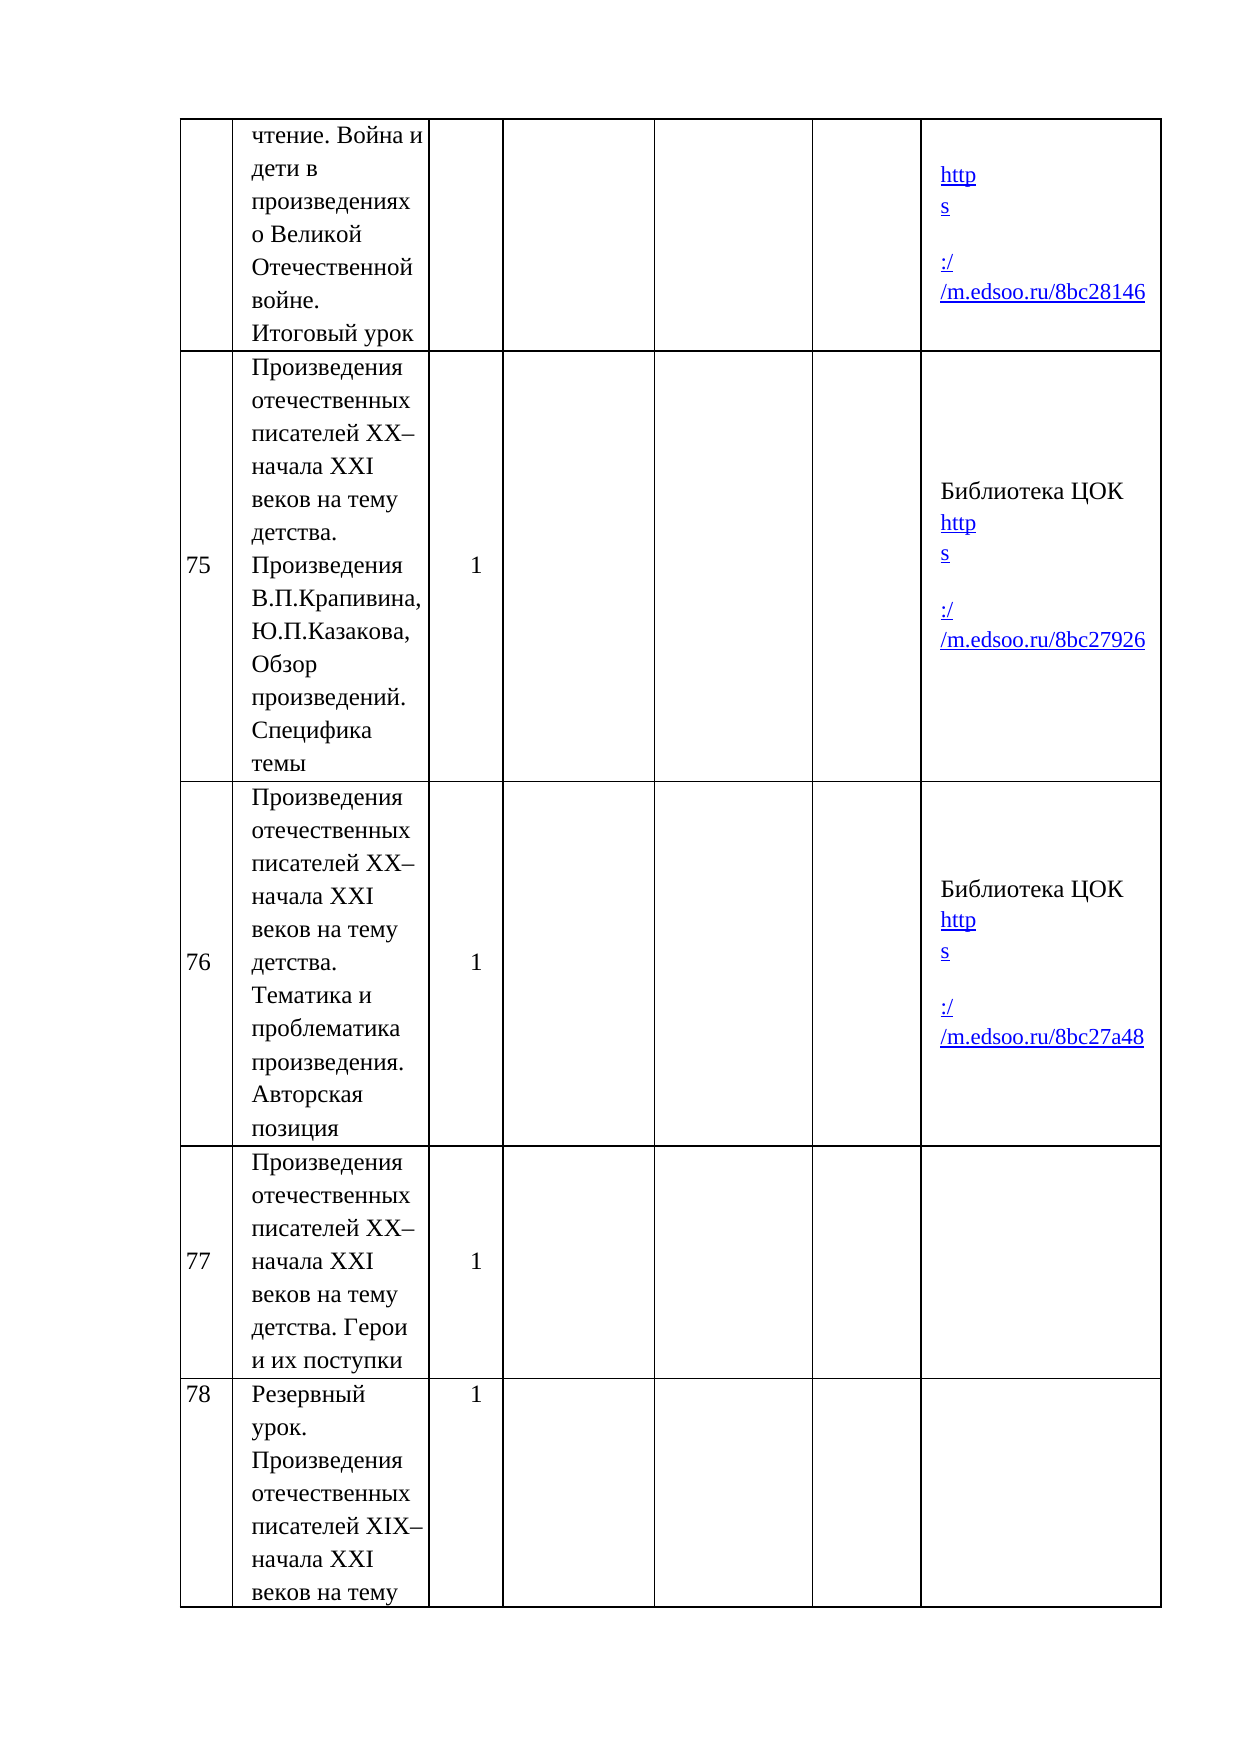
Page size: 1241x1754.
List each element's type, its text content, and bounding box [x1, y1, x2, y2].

table_cell [922, 1379, 1160, 1606]
table_cell Библиотека ЦОК httpsHYPERLINK "https://m.edsoo.ru/8bc27926"://HYPERLINK "https://m.edsoo.ru/8bc27926"mHYPERLINK "https://m.edsoo.ru/8bc27926".HYPERLINK "https://m.edsoo.ru/8bc27926"edsooHYPERLINK "https://m.edsoo.ru/8bc27926".HYPERLINK "https://m.edsoo.ru/8bc27926"ruHYPERLINK "https://m.edsoo.ru/8bc27926"/8HYPERLINK "https://m.edsoo.ru/8bc27926"bcHYPERLINK "https://m.edsoo.ru/8bc27926"27926 [922, 352, 1160, 781]
table_cell [655, 782, 812, 1145]
table_cell 1 [430, 120, 502, 350]
table_cell 1 [430, 352, 502, 781]
table_cell Произведения отечественных писателей XX–начала XXI веков на тему детства. Произведения В.П.Крапивина, Ю.П.Казакова, Обзор произведений. Специфика темы [233, 352, 428, 781]
table_cell [504, 1379, 654, 1606]
table_cell [813, 782, 920, 1145]
table_cell 74 [181, 120, 232, 350]
table_cell 75 [181, 352, 232, 781]
table_cell 1 [430, 782, 502, 1145]
table_cell [504, 782, 654, 1145]
table_cell 1 [430, 1147, 502, 1377]
table_cell [655, 352, 812, 781]
table_cell 76 [181, 782, 232, 1145]
table_cell [813, 1379, 920, 1606]
table_cell 78 [181, 1379, 232, 1606]
table_cell 77 [181, 1147, 232, 1377]
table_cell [233, 120, 428, 350]
table_cell [813, 1147, 920, 1377]
table_cell [655, 1147, 812, 1377]
table_cell [922, 1147, 1160, 1377]
table_cell [655, 1379, 812, 1606]
table_cell [813, 352, 920, 781]
table_cell Произведения отечественных писателей XX–начала XXI веков на тему детства. Тематика и проблематика произведения. Авторская позиция [233, 782, 428, 1145]
table_cell [504, 352, 654, 781]
table_cell [504, 1147, 654, 1377]
table_cell [504, 120, 654, 350]
table_cell Произведения отечественных писателей XX–начала XXI веков на тему детства. Герои и их поступки [233, 1147, 428, 1377]
table_cell [655, 120, 812, 350]
table_cell Библиотека ЦОК httpsHYPERLINK "https://m.edsoo.ru/8bc27a48"://HYPERLINK "https://m.edsoo.ru/8bc27a48"mHYPERLINK "https://m.edsoo.ru/8bc27a48".HYPERLINK "https://m.edsoo.ru/8bc27a48"edsooHYPERLINK "https://m.edsoo.ru/8bc27a48".HYPERLINK "https://m.edsoo.ru/8bc27a48"ruHYPERLINK "https://m.edsoo.ru/8bc27a48"/8HYPERLINK "https://m.edsoo.ru/8bc27a48"bcHYPERLINK "https://m.edsoo.ru/8bc27a48"27HYPERLINK "https://m.edsoo.ru/8bc27a48"aHYPERLINK "https://m.edsoo.ru/8bc27a48"48 [922, 782, 1160, 1145]
table_cell [813, 120, 920, 350]
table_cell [233, 1379, 428, 1606]
table_cell 1 [430, 1379, 502, 1606]
